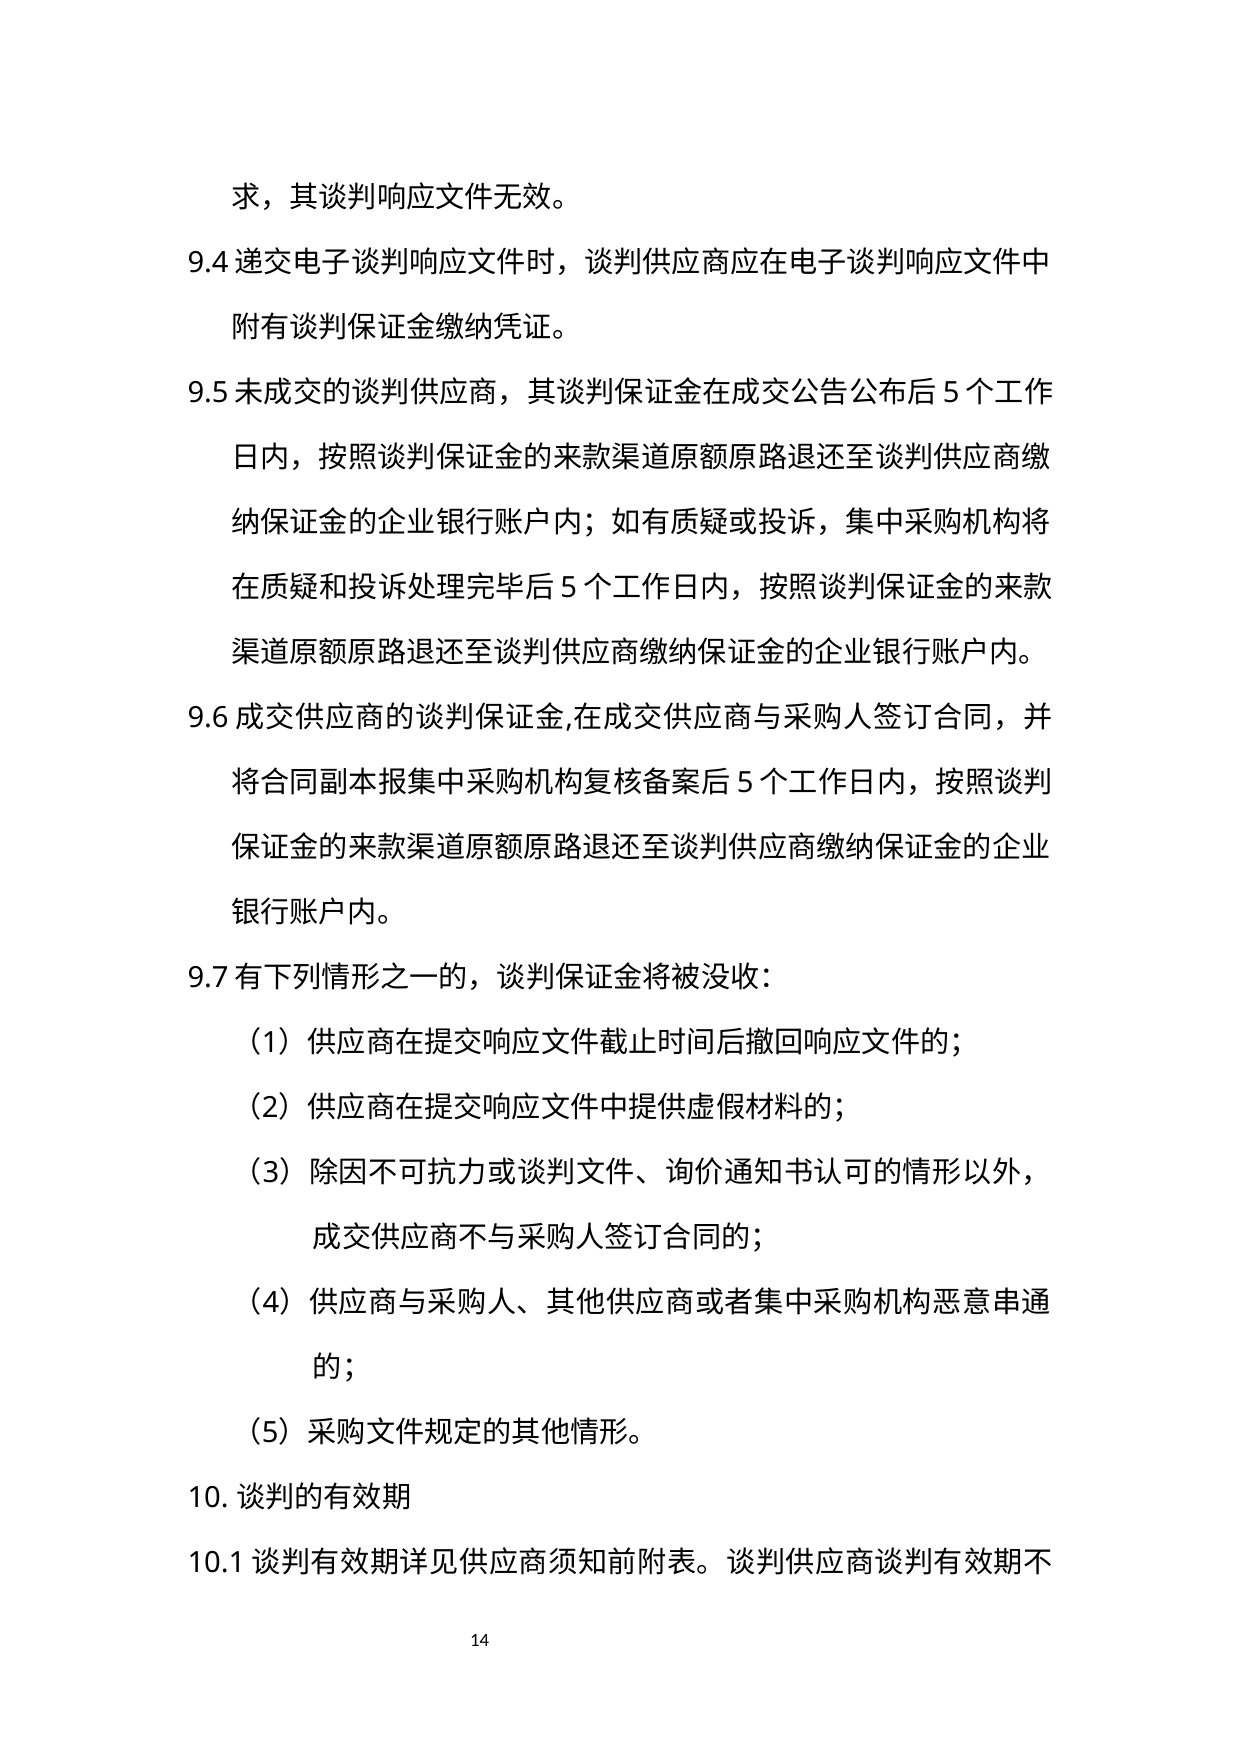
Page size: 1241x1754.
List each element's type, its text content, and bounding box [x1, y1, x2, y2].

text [187, 162, 1053, 227]
text （2）供应商在提交响应文件中提供虚假材料的； [232, 1072, 1053, 1137]
text 9.7有下列情形之一的，谈判保证金将被没收： [187, 942, 1053, 1007]
text 9.4递交电子谈判响应文件时，谈判供应商应在电子谈判响应文件中附有谈判保证金缴纳凭证。 [187, 227, 1053, 357]
text 10. 谈判的有效期 [187, 1462, 1053, 1527]
text （3）除因不可抗力或谈判文件、询价通知书认可的情形以外，成交供应商不与采购人签订合同的； [232, 1137, 1053, 1267]
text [187, 1527, 1053, 1592]
text （4）供应商与采购人、其他供应商或者集中采购机构恶意串通的； [232, 1267, 1053, 1397]
text （5）采购文件规定的其他情形。 [232, 1397, 1053, 1462]
text 9.5未成交的谈判供应商，其谈判保证金在成交公告公布后5个工作日内，按照谈判保证金的来款渠道原额原路退还至谈判供应商缴纳保证金的企业银行账户内；如有质疑或投诉，集中采购机构将在质疑和投诉处理完毕后5个工作日内，按照谈判保证金的来款渠道原额原路退还至谈判供应商缴纳保证金的企业银行账户内。 [187, 357, 1053, 682]
text 9.6成交供应商的谈判保证金,在成交供应商与采购人签订合同，并将合同副本报集中采购机构复核备案后5个工作日内，按照谈判保证金的来款渠道原额原路退还至谈判供应商缴纳保证金的企业银行账户内。 [187, 682, 1053, 942]
text （1）供应商在提交响应文件截止时间后撤回响应文件的； [232, 1007, 1053, 1072]
